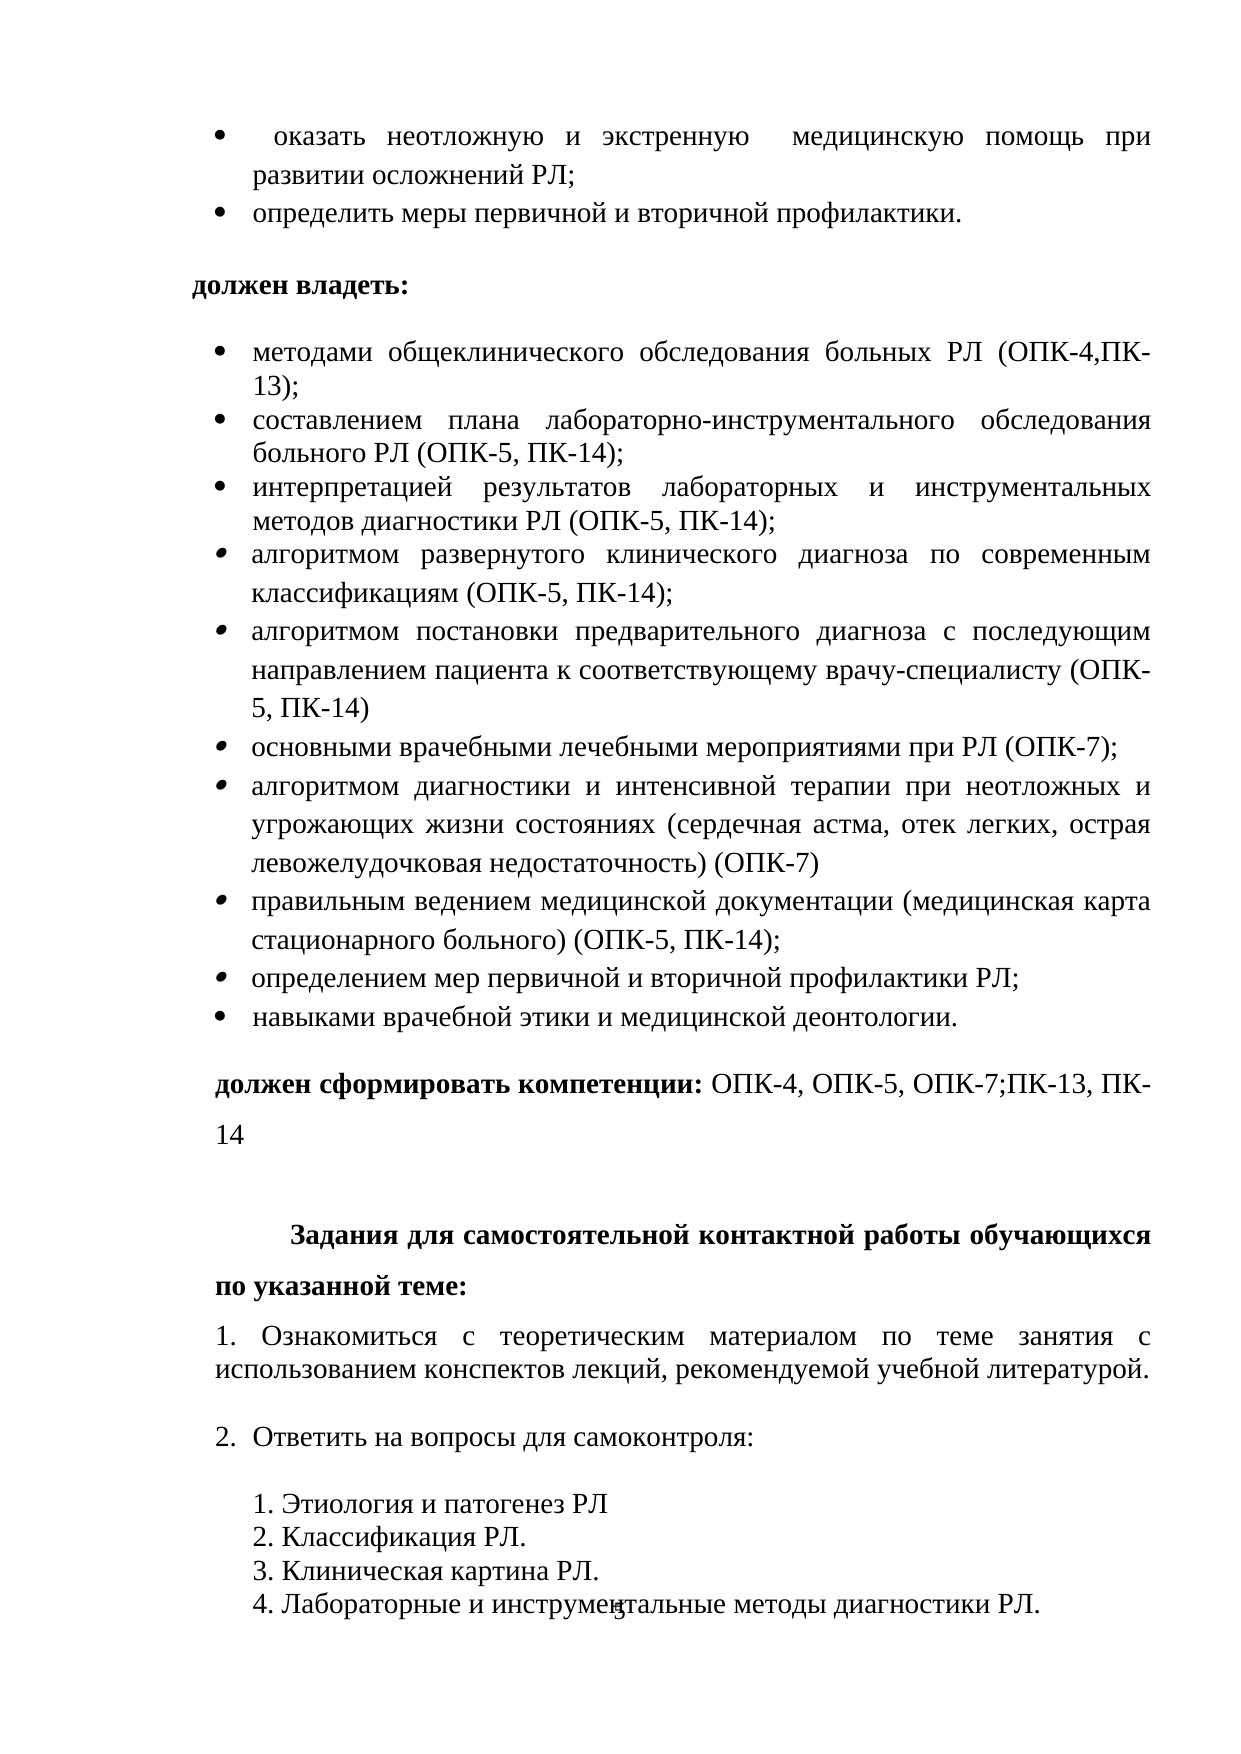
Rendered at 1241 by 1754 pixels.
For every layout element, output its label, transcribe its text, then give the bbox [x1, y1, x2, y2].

list определить меры первичной и вторичной профилактики. [215, 195, 1152, 229]
text 1. Ознакомиться с теоретическим материалом по теме занятия с использованием конспектов лекций, рекомендуемой учебной литературой. [215, 1318, 1152, 1385]
list 1. Этиология и патогенез РЛ [252, 1486, 1152, 1519]
list навыками врачебной этики и медицинской деонтологии. [215, 999, 1152, 1033]
list алгоритмом развернутого клинического диагноза по современным классификациям (ОПК-5, ПК-14); [213, 536, 1152, 608]
list 2. Классификация РЛ. [252, 1519, 1152, 1553]
list правильным ведением медицинской документации (медицинская карта стационарного больного) (ОПК-5, ПК-14); [213, 883, 1152, 956]
list оказать неотложную и экстренную медицинскую помощь при развитии осложнений РЛ; [215, 118, 1152, 190]
list основными врачебными лечебными мероприятиями при РЛ (ОПК-7); [213, 729, 1152, 763]
text должен владеть: [177, 267, 1152, 301]
text Задания для самостоятельной контактной работы обучающихся по указанной теме: [215, 1217, 1152, 1301]
list интерпретацией результатов лабораторных и инструментальных методов диагностики РЛ (ОПК-5, ПК-14); [215, 469, 1152, 536]
list алгоритмом постановки предварительного диагноза с последующим направлением пациента к соответствующему врачу-специалисту (ОПК-5, ПК-14) [213, 613, 1152, 724]
list 4. Лабораторные и инструментальные методы диагностики РЛ. [252, 1586, 1152, 1620]
list 3. Клиническая картина РЛ. [252, 1553, 1152, 1586]
list определением мер первичной и вторичной профилактики РЛ; [213, 961, 1152, 994]
list составлением плана лабораторно-инструментального обследования больного РЛ (ОПК-5, ПК-14); [215, 402, 1152, 469]
text должен сформировать компетенции: ОПК-4, ОПК-5, ОПК-7;ПК-13, ПК-14 [215, 1066, 1152, 1150]
list методами общеклинического обследования больных РЛ (ОПК-4,ПК-13); [215, 334, 1152, 402]
list алгоритмом диагностики и интенсивной терапии при неотложных и угрожающих жизни состояниях (сердечная астма, отек легких, острая левожелудочковая недостаточность) (ОПК-7) [213, 768, 1152, 878]
list Ответить на вопросы для самоконтроля: [215, 1419, 1152, 1452]
